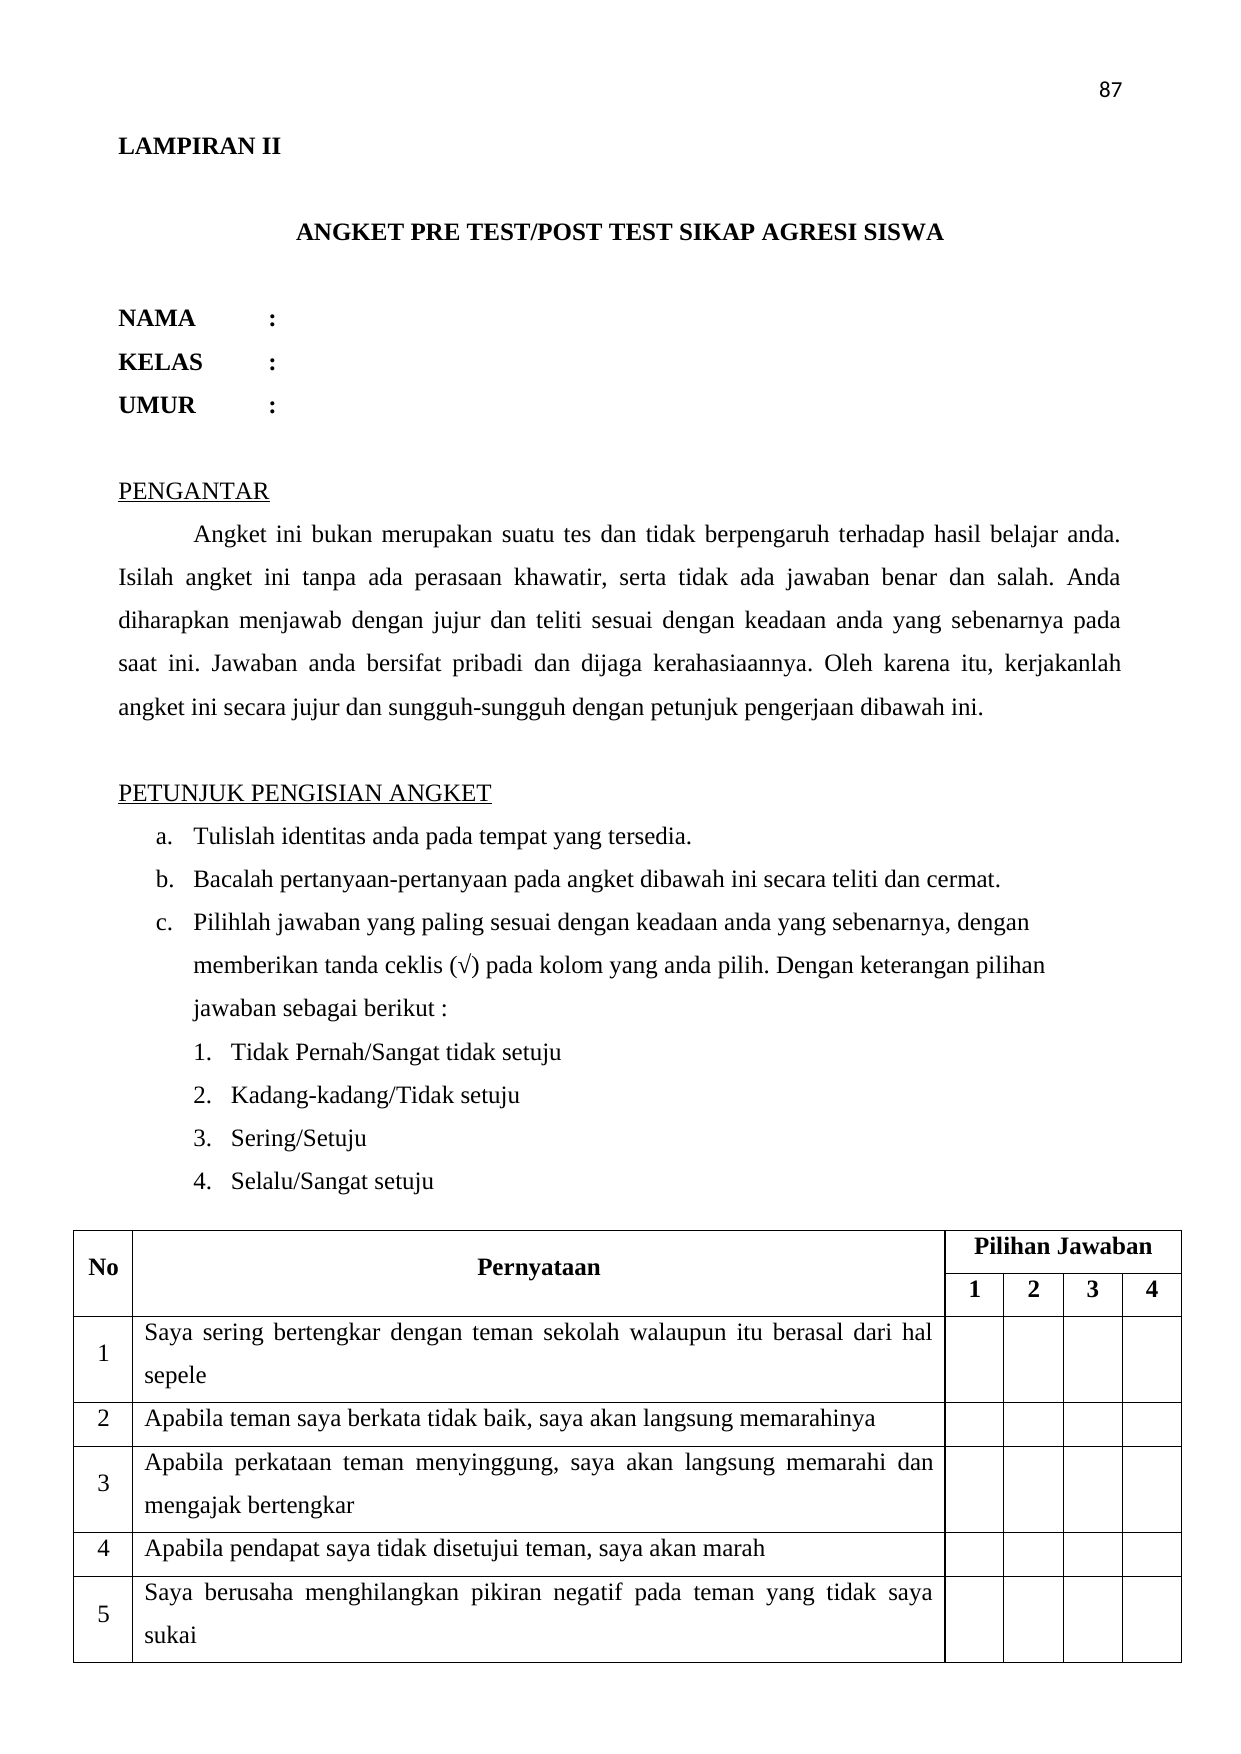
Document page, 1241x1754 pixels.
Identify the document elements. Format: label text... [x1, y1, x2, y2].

table_cell 1 [946, 1274, 1003, 1316]
table_cell [946, 1533, 1003, 1576]
list Sering/Setuju [193, 1123, 1122, 1152]
table_cell [946, 1317, 1003, 1402]
table_cell [946, 1403, 1003, 1446]
text UMUR : [118, 390, 1122, 418]
table_cell Saya berusaha menghilangkan pikiran negatif pada teman yang tidak saya sukai [133, 1577, 944, 1662]
list Kadang-kadang/Tidak setuju [193, 1080, 1122, 1108]
table_cell [1064, 1403, 1122, 1446]
table_cell 2 [1004, 1274, 1063, 1316]
table_cell [1123, 1447, 1181, 1532]
table_cell Saya sering bertengkar dengan teman sekolah walaupun itu berasal dari hal sepele [133, 1317, 944, 1402]
table_cell [1123, 1577, 1181, 1662]
table_cell [1123, 1403, 1181, 1446]
table_cell 3 [1064, 1274, 1122, 1316]
table_cell [1004, 1577, 1063, 1662]
table_cell [1064, 1447, 1122, 1532]
text NAMA : [118, 303, 1122, 332]
table_cell [946, 1447, 1003, 1532]
table_cell [1004, 1533, 1063, 1576]
text PENGANTAR [118, 476, 1122, 505]
table_cell 4 [74, 1533, 132, 1576]
table_cell [1064, 1577, 1122, 1662]
table_cell [1004, 1317, 1063, 1402]
list Selalu/Sangat setuju [193, 1166, 1122, 1195]
text LAMPIRAN II [118, 131, 1122, 160]
table_cell [946, 1577, 1003, 1662]
list Tulislah identitas anda pada tempat yang tersedia. [156, 821, 1122, 850]
table_cell [1123, 1533, 1181, 1576]
table_cell [1064, 1533, 1122, 1576]
table_header Pernyataan [133, 1231, 944, 1316]
table_header Pilihan Jawaban [946, 1231, 1181, 1273]
text PETUNJUK PENGISIAN ANGKET [118, 778, 1122, 807]
table_cell 1 [74, 1317, 132, 1402]
table_cell [1004, 1403, 1063, 1446]
table_cell [1123, 1317, 1181, 1402]
table_cell 3 [74, 1447, 132, 1532]
text Angket ini bukan merupakan suatu tes dan tidak berpengaruh terhadap hasil belajar anda. Isilah angket ini tanpa ada perasaan khawatir, serta tidak ada jawaban benar dan salah. Anda diharapkan menjawab dengan jujur dan teliti sesuai dengan keadaan anda yang sebenarnya pada saat ini. Jawaban anda bersifat pribadi dan dijaga kerahasiaannya. Oleh karena itu, kerjakanlah angket ini secara jujur dan sungguh-sungguh dengan petunjuk pengerjaan dibawah ini. [118, 519, 1122, 720]
table_cell 2 [74, 1403, 132, 1446]
text KELAS : [118, 347, 1122, 375]
text ANGKET PRE TEST/POST TEST SIKAP AGRESI SISWA [118, 217, 1122, 246]
table_header No [74, 1231, 132, 1316]
table_cell 5 [74, 1577, 132, 1662]
table_cell [1064, 1317, 1122, 1402]
table_cell Apabila pendapat saya tidak disetujui teman, saya akan marah [133, 1533, 944, 1576]
table_cell Apabila teman saya berkata tidak baik, saya akan langsung memarahinya [133, 1403, 944, 1446]
list Tidak Pernah/Sangat tidak setuju [193, 1037, 1122, 1065]
table_cell Apabila perkataan teman menyinggung, saya akan langsung memarahi dan mengajak bertengkar [133, 1447, 944, 1532]
list Bacalah pertanyaan-pertanyaan pada angket dibawah ini secara teliti dan cermat. [156, 864, 1122, 893]
list Pilihlah jawaban yang paling sesuai dengan keadaan anda yang sebenarnya, dengan memberikan tanda ceklis (√) pada kolom yang anda pilih. Dengan keterangan pilihan jawaban sebagai berikut : [156, 907, 1122, 1022]
table_cell [1004, 1447, 1063, 1532]
table_cell 4 [1123, 1274, 1181, 1316]
